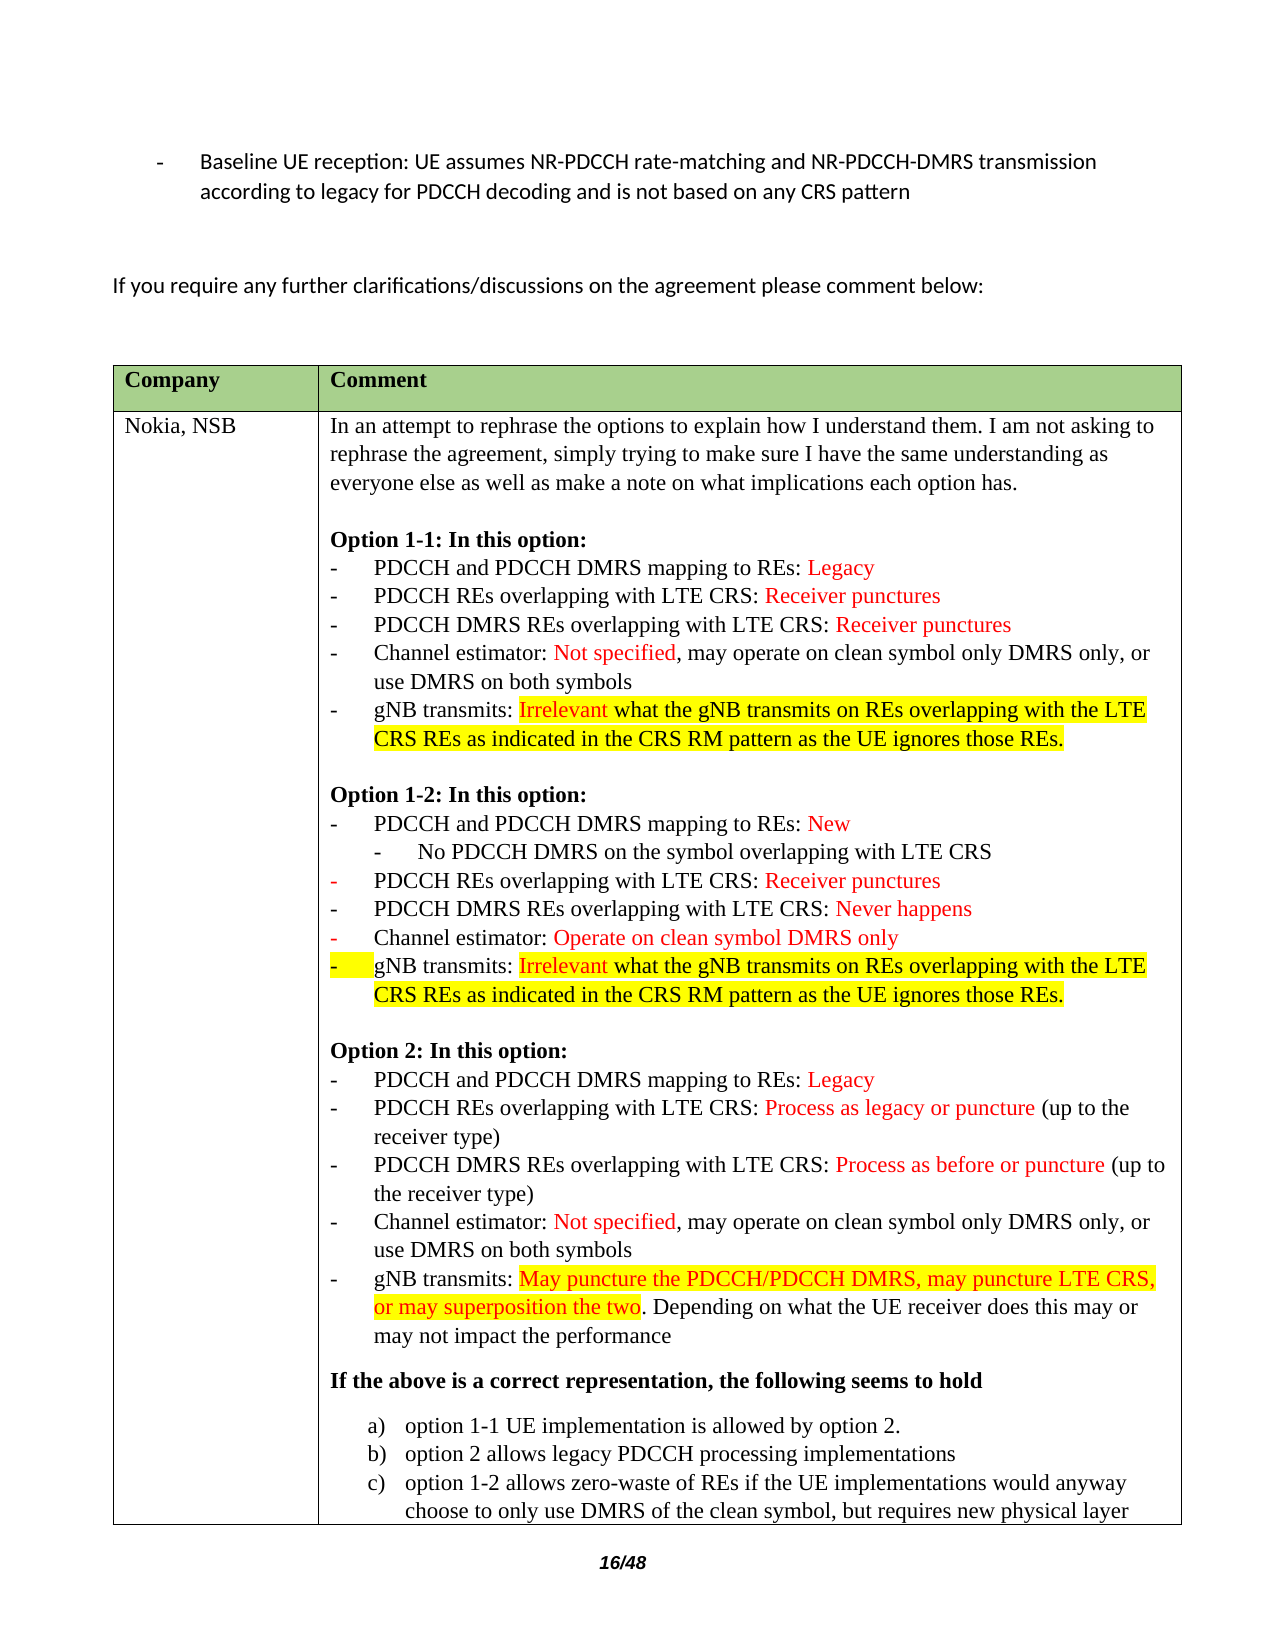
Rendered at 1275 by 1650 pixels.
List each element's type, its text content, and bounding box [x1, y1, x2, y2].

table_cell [319, 412, 1181, 1524]
table_header Comment [319, 366, 1181, 411]
table_cell Nokia, NSB [114, 412, 318, 1524]
list Baseline UE reception: UE assumes NR-PDCCH rate-matching and NR-PDCCH-DMRS transmission according to legacy for PDCCH decoding and is not based on any CRS pattern [156, 147, 1172, 205]
text If you require any further clarifications/discussions on the agreement please comment below: [112, 271, 1172, 299]
table_header Company [114, 366, 318, 411]
